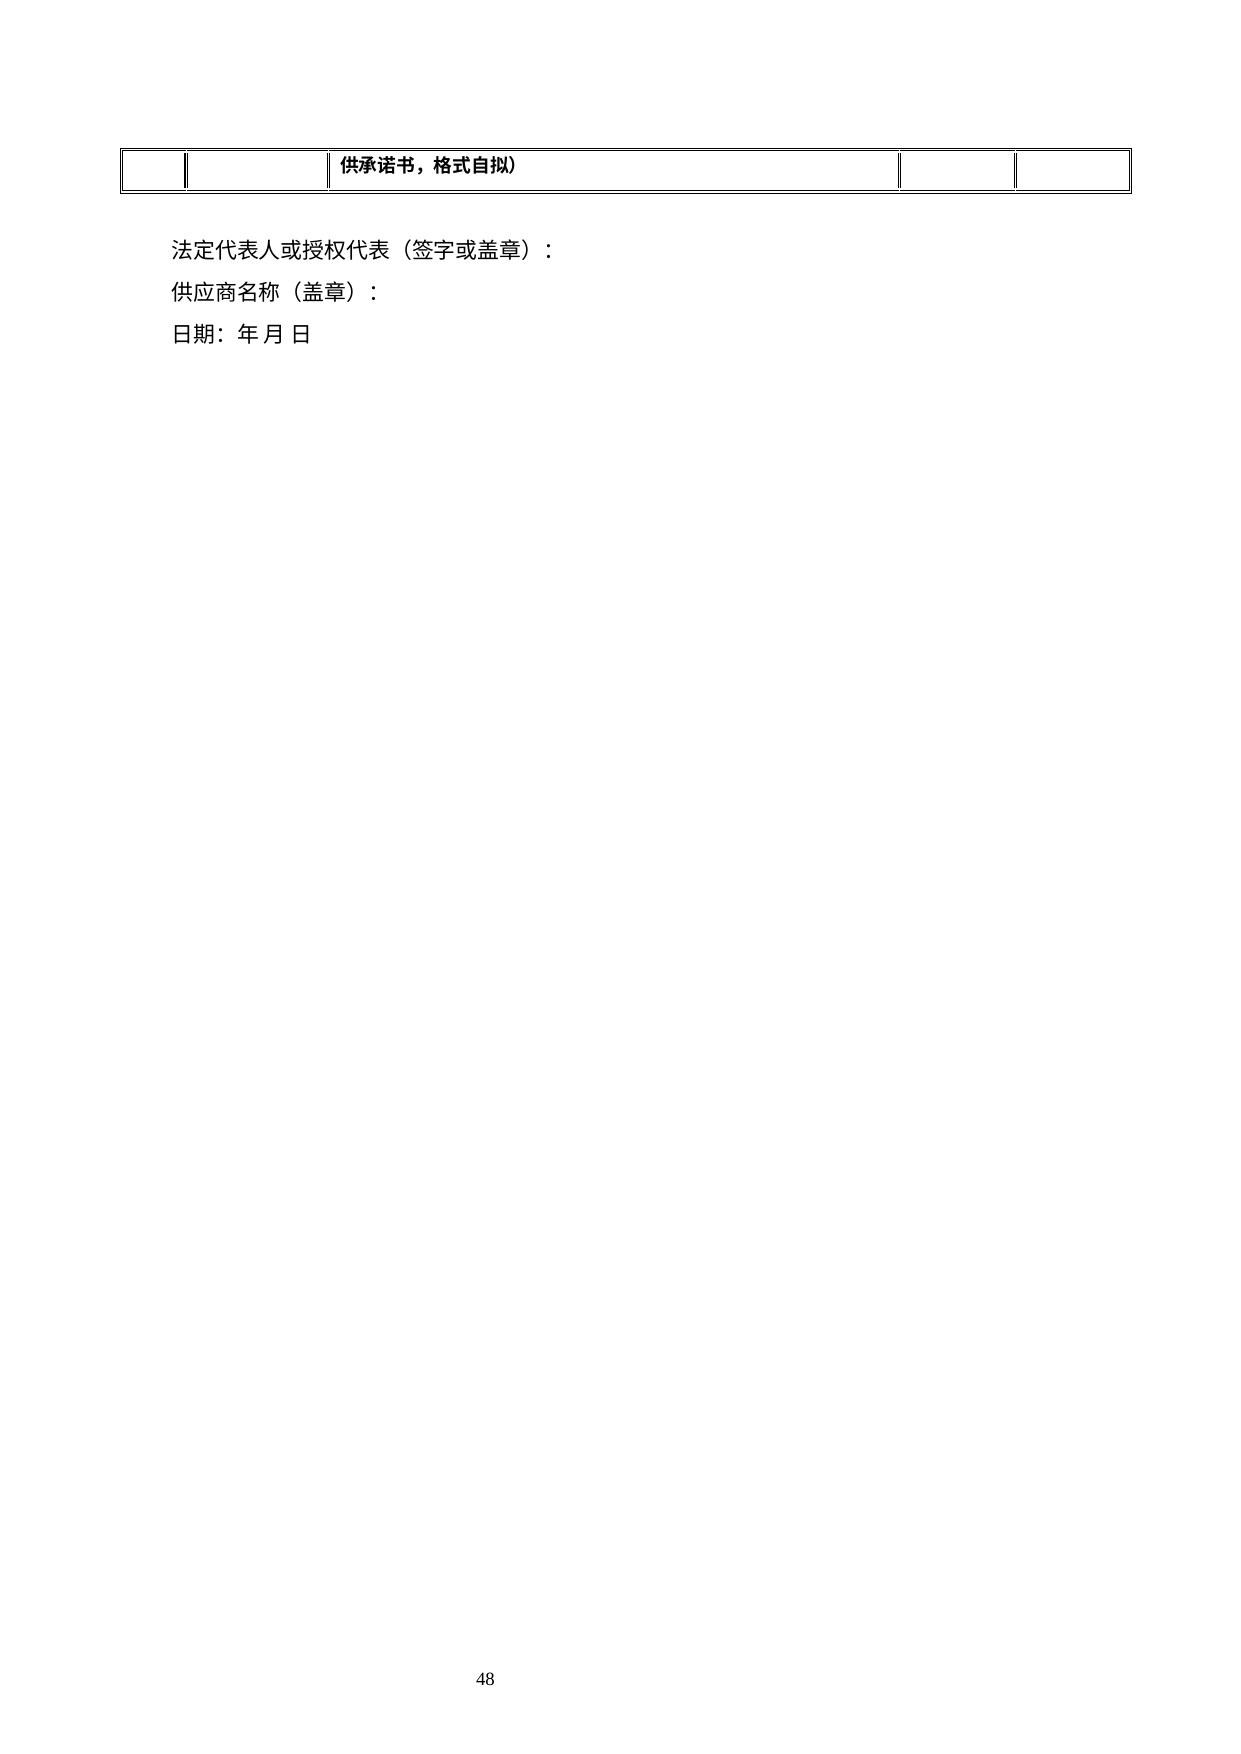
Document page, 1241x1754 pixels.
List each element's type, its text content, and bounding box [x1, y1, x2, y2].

table_cell 第（ ）页 [1016, 151, 1129, 190]
text 供应商名称（盖章）： [171, 265, 1081, 307]
table_cell 11 [123, 151, 186, 190]
text 法定代表人或授权代表（签字或盖章）： [171, 223, 1081, 265]
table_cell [329, 151, 899, 190]
table_cell [186, 151, 328, 190]
table_cell □通过 □不通过 [899, 149, 1016, 190]
text 日期：年 月 日 [171, 307, 1081, 348]
